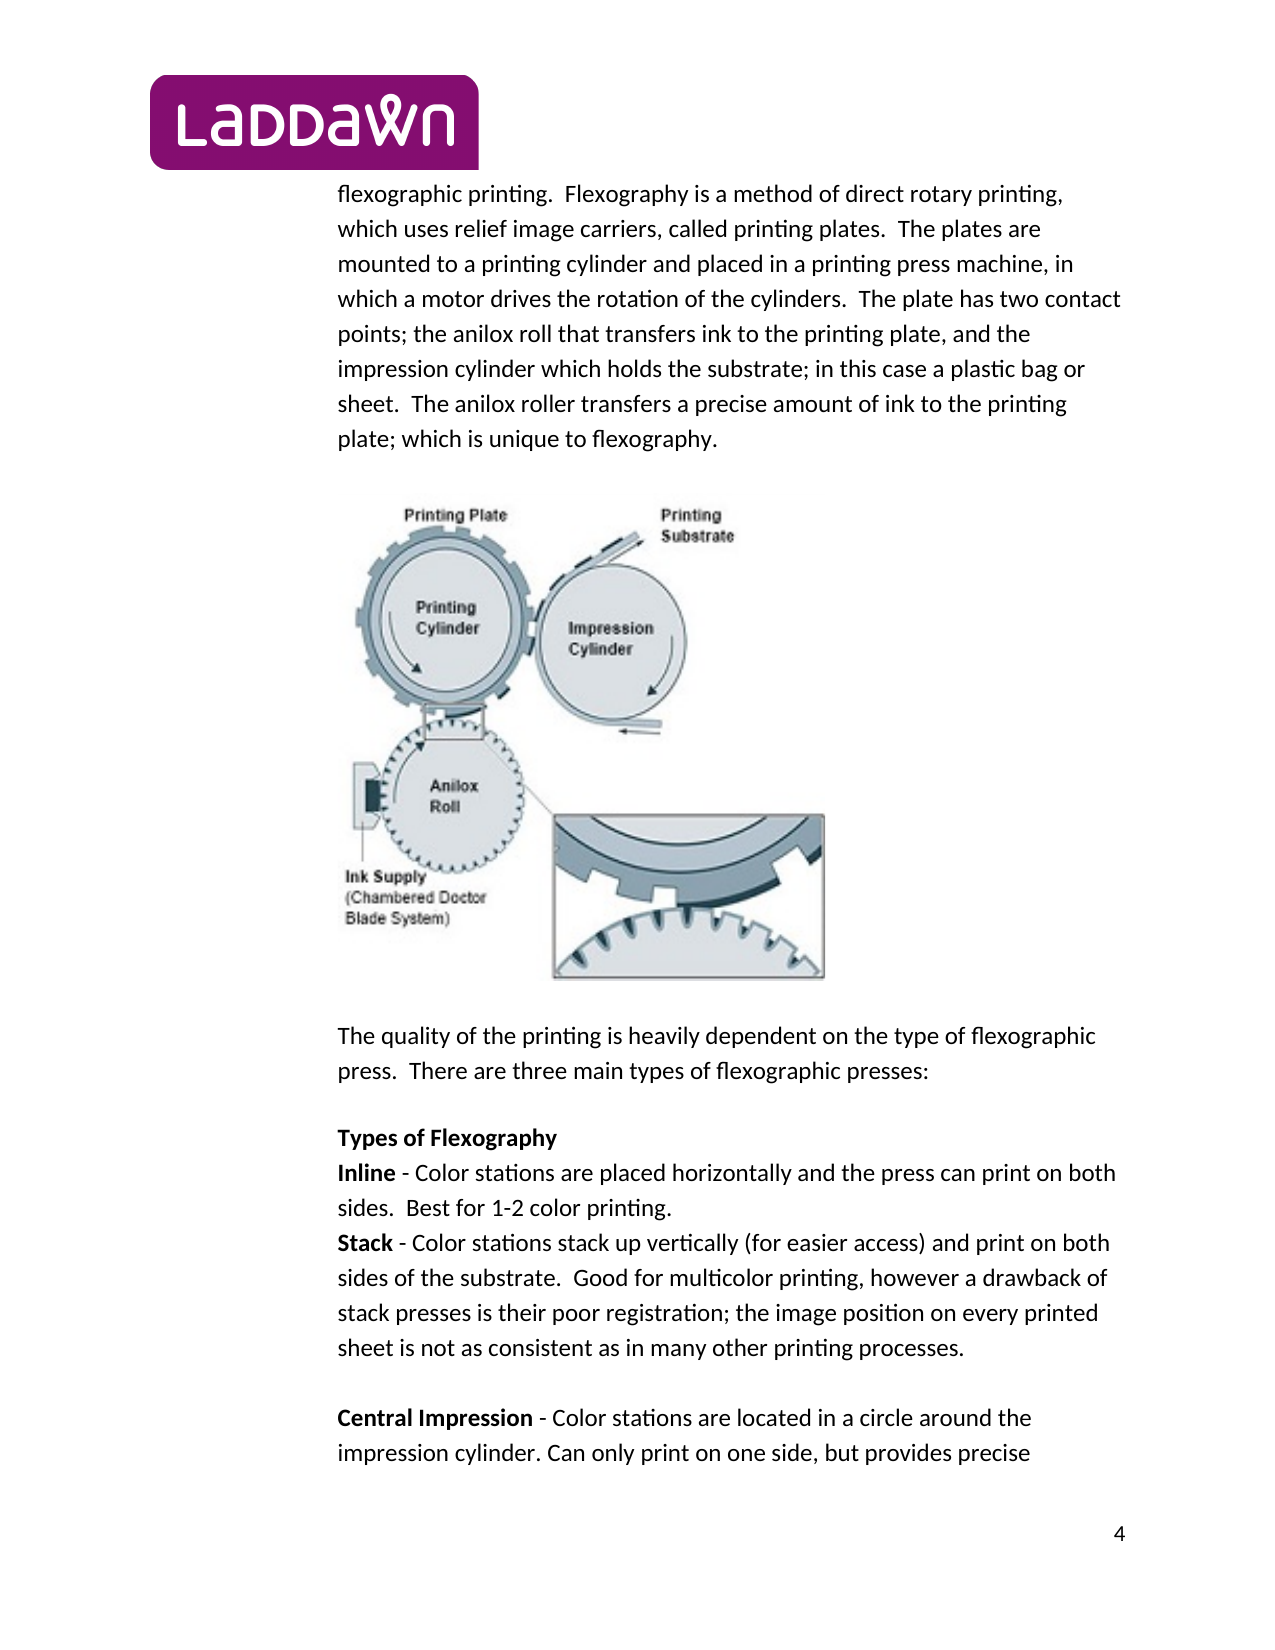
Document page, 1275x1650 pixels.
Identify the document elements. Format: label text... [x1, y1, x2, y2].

picture [150, 75, 479, 170]
picture [337, 493, 826, 981]
